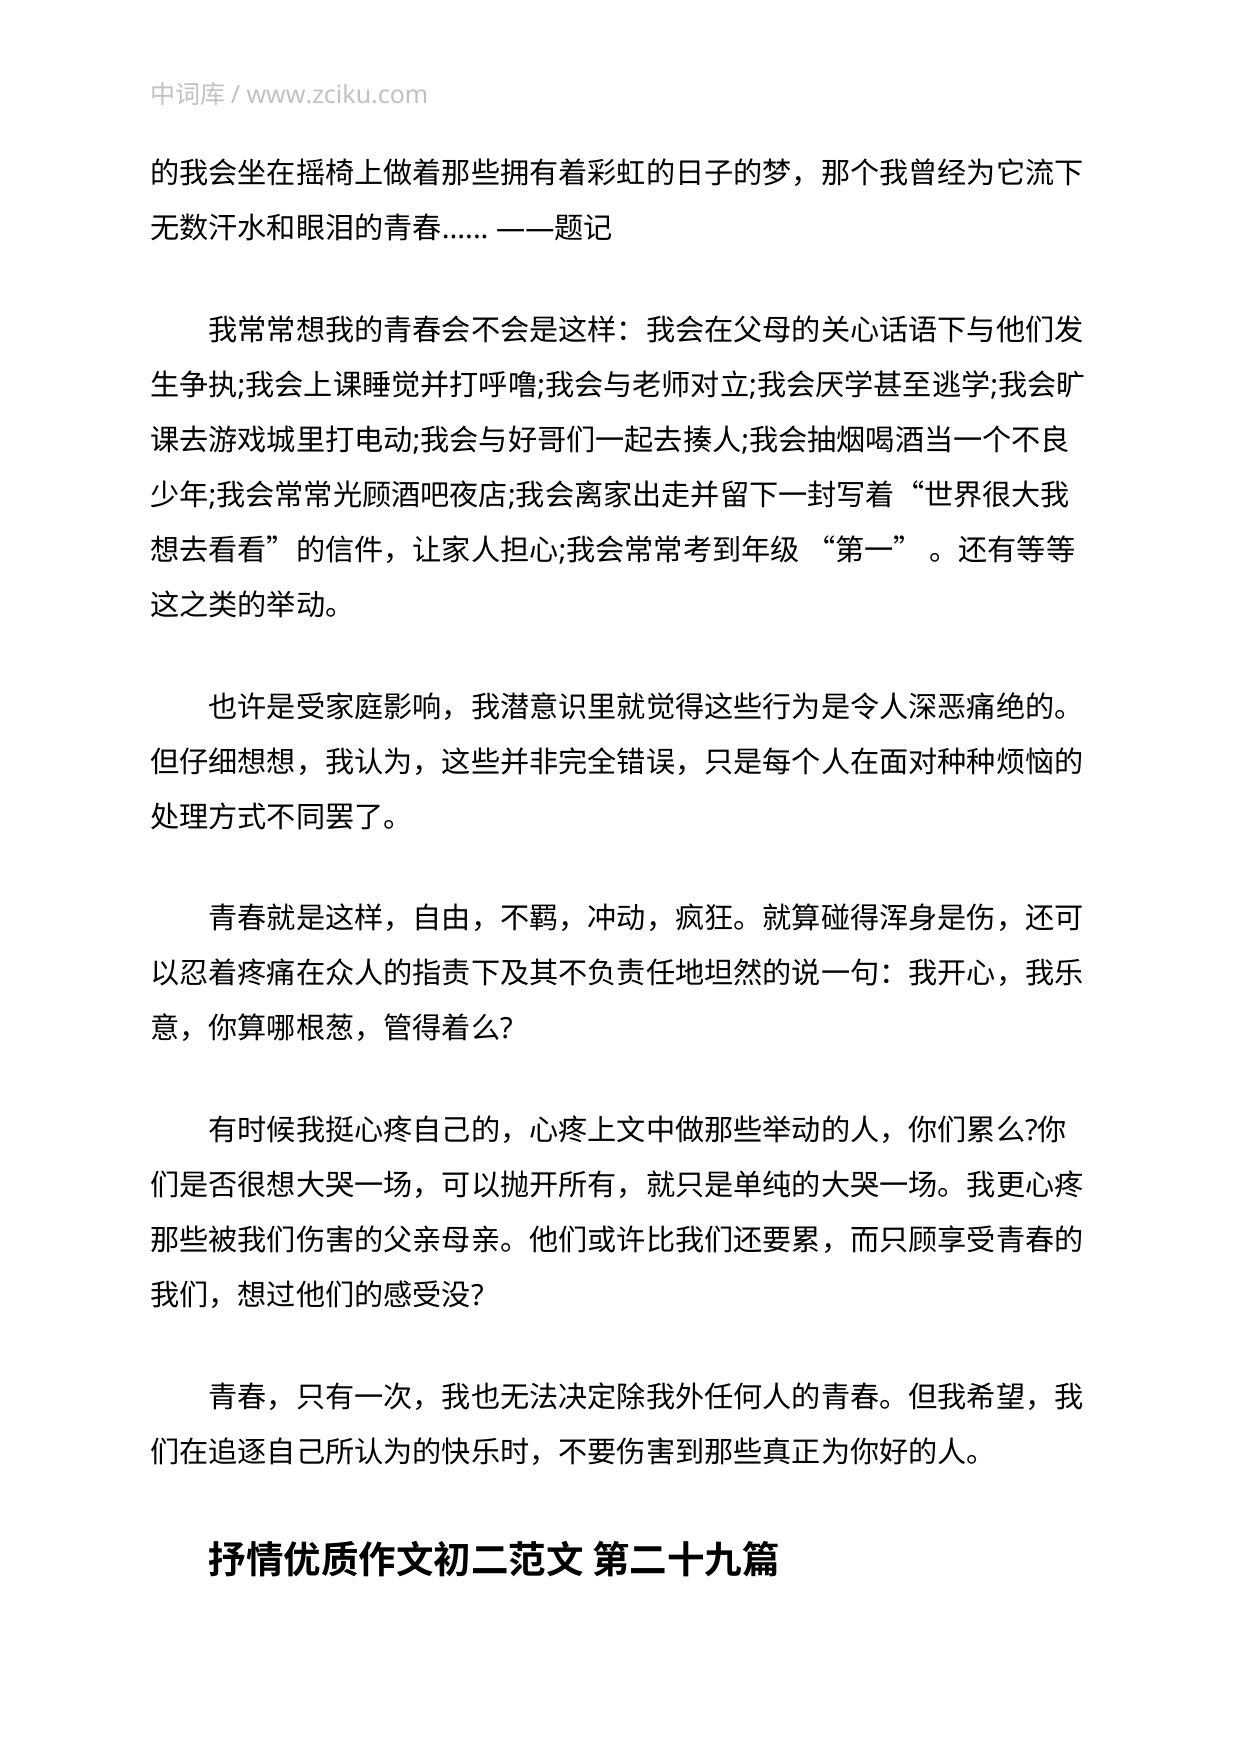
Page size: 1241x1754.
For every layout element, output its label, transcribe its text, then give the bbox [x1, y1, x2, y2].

text 抒情优质作文初二范文 第二十九篇 [150, 1530, 1090, 1584]
text 青春就是这样，自由，不羁，冲动，疯狂。就算碰得浑身是伤，还可以忍着疼痛在众人的指责下及其不负责任地坦然的说一句：我开心，我乐意，你算哪根葱，管得着么? [150, 895, 1090, 1047]
text 有时候我挺心疼自己的，心疼上文中做那些举动的人，你们累么?你们是否很想大哭一场，可以抛开所有，就只是单纯的大哭一场。我更心疼那些被我们伤害的父亲母亲。他们或许比我们还要累，而只顾享受青春的我们，想过他们的感受没? [150, 1107, 1090, 1314]
text 我常常想我的青春会不会是这样：我会在父母的关心话语下与他们发生争执;我会上课睡觉并打呼噜;我会与老师对立;我会厌学甚至逃学;我会旷课去游戏城里打电动;我会与好哥们一起去揍人;我会抽烟喝酒当一个不良少年;我会常常光顾酒吧夜店;我会离家出走并留下一封写着“世界很大我想去看看”的信件，让家人担心;我会常常考到年级 “第一” 。还有等等这之类的举动。 [150, 307, 1090, 624]
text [150, 150, 1090, 247]
text 青春，只有一次，我也无法决定除我外任何人的青春。但我希望，我们在追逐自己所认为的快乐时，不要伤害到那些真正为你好的人。 [150, 1374, 1090, 1471]
text 也许是受家庭影响，我潜意识里就觉得这些行为是令人深恶痛绝的。但仔细想想，我认为，这些并非完全错误，只是每个人在面对种种烦恼的处理方式不同罢了。 [150, 683, 1090, 836]
